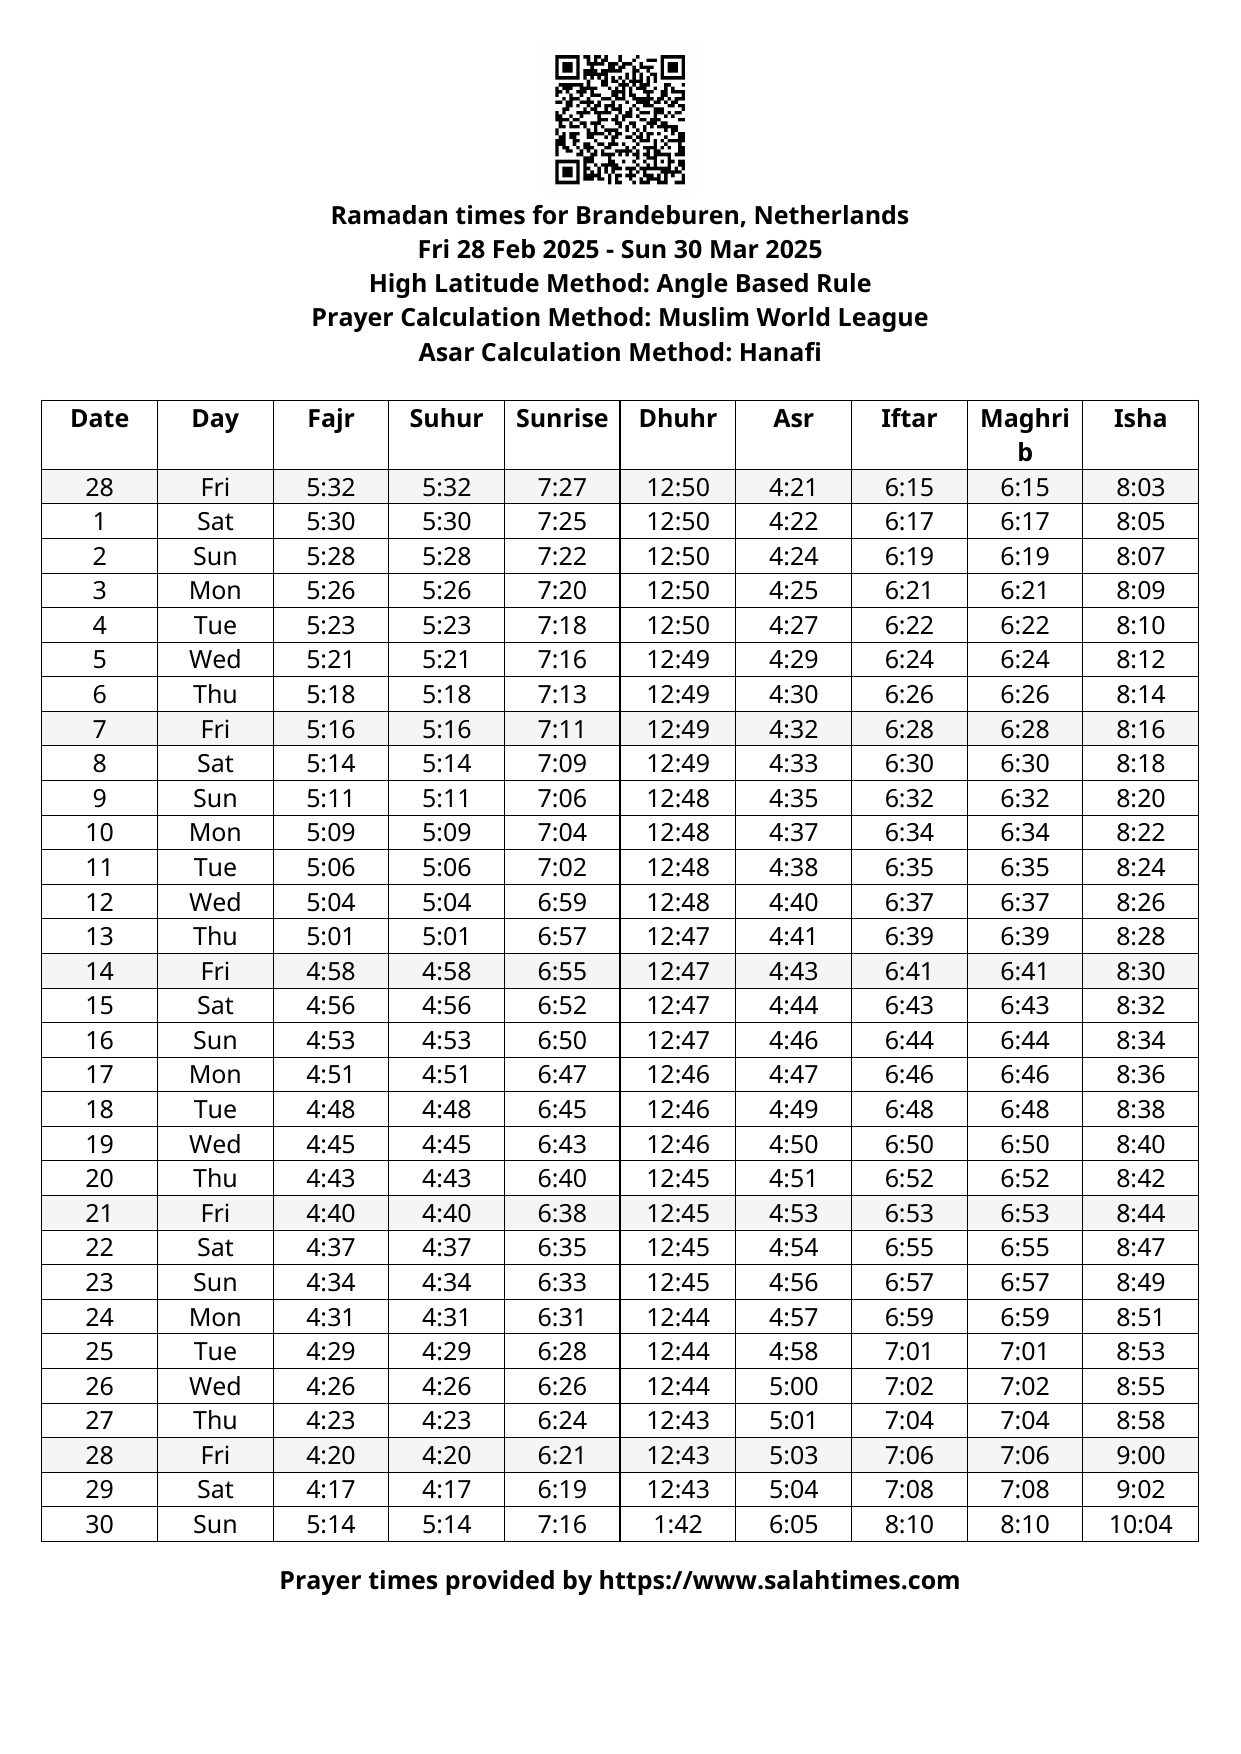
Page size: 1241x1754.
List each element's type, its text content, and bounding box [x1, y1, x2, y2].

table_cell 4:48 [274, 1092, 388, 1126]
table_header Sunrise [505, 401, 619, 469]
table_cell 5:09 [274, 816, 388, 849]
table_cell 4:56 [274, 989, 388, 1022]
table_cell 8:38 [1083, 1092, 1198, 1126]
table_cell 7:02 [852, 1369, 967, 1402]
table_cell 8:07 [1083, 539, 1198, 572]
table_cell 12:46 [621, 1127, 735, 1160]
table_cell 4:26 [274, 1369, 388, 1402]
table_cell 6:59 [852, 1300, 967, 1333]
table_cell 12:48 [621, 885, 735, 918]
table_cell 12:48 [621, 850, 735, 884]
text Prayer times provided by https://www.salahtimes.com [42, 1563, 1198, 1597]
table_cell 8:10 [968, 1507, 1082, 1541]
table_cell 4:58 [736, 1334, 851, 1368]
table_cell 6:37 [852, 885, 967, 918]
table_cell 7:04 [968, 1404, 1082, 1437]
table_cell 5:11 [274, 781, 388, 814]
table_cell 6:37 [968, 885, 1082, 918]
table_cell 10 [42, 816, 157, 849]
table_cell 4:54 [736, 1231, 851, 1264]
table_cell 7:11 [505, 712, 619, 745]
table_cell Wed [158, 885, 273, 918]
table_cell 14 [42, 954, 157, 987]
table_cell 6:35 [968, 850, 1082, 884]
table_cell 5:18 [389, 677, 504, 711]
table_cell 5:11 [389, 781, 504, 814]
table_cell 6:17 [852, 504, 967, 538]
table_cell 20 [42, 1161, 157, 1195]
text High Latitude Method: Angle Based Rule [42, 266, 1198, 300]
table_cell 5:26 [274, 574, 388, 607]
table_cell 8:58 [1083, 1404, 1198, 1437]
table_cell 12:46 [621, 1058, 735, 1091]
table_cell Wed [158, 643, 273, 676]
table_cell 6:43 [852, 989, 967, 1022]
table_cell 4:43 [736, 954, 851, 987]
table_cell Fri [158, 954, 273, 987]
table_cell 6:30 [852, 746, 967, 780]
table_cell 6:50 [968, 1127, 1082, 1160]
table_cell 6:34 [968, 816, 1082, 849]
table_cell 8:53 [1083, 1334, 1198, 1368]
table_cell 7:13 [505, 677, 619, 711]
table_cell 4:45 [274, 1127, 388, 1160]
table_cell 8:22 [1083, 816, 1198, 849]
table_cell 12:43 [621, 1404, 735, 1437]
table_cell 6:57 [968, 1265, 1082, 1299]
table_cell 6:05 [736, 1507, 851, 1541]
table_cell Mon [158, 816, 273, 849]
table_cell 6:15 [968, 470, 1082, 503]
table_cell 5:04 [389, 885, 504, 918]
table_cell 4:51 [389, 1058, 504, 1091]
table_cell 19 [42, 1127, 157, 1160]
table_cell 12:49 [621, 712, 735, 745]
table_cell 6:32 [852, 781, 967, 814]
table_cell 6:39 [852, 919, 967, 953]
table_cell 8:47 [1083, 1231, 1198, 1264]
table_cell 4:27 [736, 608, 851, 642]
table_cell 4:50 [736, 1127, 851, 1160]
table_cell Sat [158, 1473, 273, 1506]
table_cell 4:51 [274, 1058, 388, 1091]
table_cell 4:40 [736, 885, 851, 918]
table_cell 6:59 [505, 885, 619, 918]
table_cell 4:17 [274, 1473, 388, 1506]
table_cell 6:26 [505, 1369, 619, 1402]
table_cell 6:50 [852, 1127, 967, 1160]
table_cell 6:22 [968, 608, 1082, 642]
table_header Dhuhr [621, 401, 735, 469]
table_cell 6:33 [505, 1265, 619, 1299]
table_cell 22 [42, 1231, 157, 1264]
table_cell 8:55 [1083, 1369, 1198, 1402]
table_cell 6:21 [505, 1438, 619, 1472]
text Fri 28 Feb 2025 - Sun 30 Mar 2025 [42, 232, 1198, 266]
table_cell 5:32 [274, 470, 388, 503]
picture [542, 41, 699, 198]
table_cell 8:44 [1083, 1196, 1198, 1229]
table_cell 12:45 [621, 1265, 735, 1299]
table_header Iftar [852, 401, 967, 469]
table_cell 4:37 [274, 1231, 388, 1264]
table_cell 16 [42, 1023, 157, 1057]
table_cell 8:20 [1083, 781, 1198, 814]
table_cell 5:23 [274, 608, 388, 642]
table_cell 6:40 [505, 1161, 619, 1195]
table_cell 4:48 [389, 1092, 504, 1126]
table_cell Sun [158, 1023, 273, 1057]
table_cell 6:34 [852, 816, 967, 849]
table_cell Thu [158, 1161, 273, 1195]
table_cell 6:28 [852, 712, 967, 745]
table_header Day [158, 401, 273, 469]
table_cell 4:51 [736, 1161, 851, 1195]
table_cell 4:43 [389, 1161, 504, 1195]
table_cell 4:23 [274, 1404, 388, 1437]
table_cell 6:19 [968, 539, 1082, 572]
table_cell 6:26 [852, 677, 967, 711]
table_cell 6:48 [968, 1092, 1082, 1126]
table_cell 17 [42, 1058, 157, 1091]
table_cell 6:46 [852, 1058, 967, 1091]
table_cell 21 [42, 1196, 157, 1229]
table_cell 4:58 [389, 954, 504, 987]
table_cell 7:16 [505, 643, 619, 676]
table_cell 4:17 [389, 1473, 504, 1506]
table_cell 6:21 [968, 574, 1082, 607]
table_cell 6:15 [852, 470, 967, 503]
table_cell 12:48 [621, 781, 735, 814]
table_cell 5:32 [389, 470, 504, 503]
table_cell 12:44 [621, 1334, 735, 1368]
table_cell 12:50 [621, 608, 735, 642]
text Prayer Calculation Method: Muslim World League [42, 300, 1198, 334]
table_cell 7:06 [852, 1438, 967, 1472]
table_cell 8:28 [1083, 919, 1198, 953]
table_cell 4:34 [389, 1265, 504, 1299]
table_header Fajr [274, 401, 388, 469]
table_cell 8:49 [1083, 1265, 1198, 1299]
table_cell 8:09 [1083, 574, 1198, 607]
table_cell Tue [158, 1334, 273, 1368]
table_cell 11 [42, 850, 157, 884]
table_cell 30 [42, 1507, 157, 1541]
table_header Asr [736, 401, 851, 469]
table_cell 29 [42, 1473, 157, 1506]
table_cell Thu [158, 1404, 273, 1437]
table_cell Wed [158, 1369, 273, 1402]
table_cell 6:55 [852, 1231, 967, 1264]
table_cell 6:17 [968, 504, 1082, 538]
table_cell Thu [158, 919, 273, 953]
table_cell 7:08 [968, 1473, 1082, 1506]
table_cell Sat [158, 504, 273, 538]
table_cell 8:36 [1083, 1058, 1198, 1091]
table_cell 6:28 [968, 712, 1082, 745]
table_cell 4:38 [736, 850, 851, 884]
table_cell 6:55 [505, 954, 619, 987]
table_cell 5:28 [389, 539, 504, 572]
text Asar Calculation Method: Hanafi [42, 334, 1198, 368]
table_cell 4:30 [736, 677, 851, 711]
table_cell 7:20 [505, 574, 619, 607]
table_cell 7:04 [505, 816, 619, 849]
table_cell 6:46 [968, 1058, 1082, 1091]
table_cell 7:04 [852, 1404, 967, 1437]
table_cell 4:25 [736, 574, 851, 607]
table_cell 12:50 [621, 574, 735, 607]
table_cell 12:47 [621, 1023, 735, 1057]
table_cell 6:41 [968, 954, 1082, 987]
table_cell 6:39 [968, 919, 1082, 953]
table_cell 4:37 [736, 816, 851, 849]
table_cell 26 [42, 1369, 157, 1402]
table_cell 5:09 [389, 816, 504, 849]
table_header Isha [1083, 401, 1198, 469]
table_cell 8:14 [1083, 677, 1198, 711]
table_cell Tue [158, 850, 273, 884]
table_cell 4:22 [736, 504, 851, 538]
table_header Suhur [389, 401, 504, 469]
table_cell 6:45 [505, 1092, 619, 1126]
table_cell 7:27 [505, 470, 619, 503]
table_cell 4:53 [736, 1196, 851, 1229]
table_cell 6:24 [968, 643, 1082, 676]
table_cell 5:16 [389, 712, 504, 745]
table_cell 5:26 [389, 574, 504, 607]
table_cell 12 [42, 885, 157, 918]
table_cell 5:01 [389, 919, 504, 953]
table_cell Tue [158, 1092, 273, 1126]
table_cell 4:44 [736, 989, 851, 1022]
table_cell 4:20 [389, 1438, 504, 1472]
table_cell 6:24 [852, 643, 967, 676]
table_cell 4:37 [389, 1231, 504, 1264]
table_cell 7:06 [968, 1438, 1082, 1472]
table_cell Fri [158, 470, 273, 503]
table_cell Sun [158, 1265, 273, 1299]
table_cell 24 [42, 1300, 157, 1333]
table_cell 2 [42, 539, 157, 572]
table_cell 4:21 [736, 470, 851, 503]
table_cell 12:48 [621, 816, 735, 849]
table_cell 6:44 [852, 1023, 967, 1057]
table_cell Wed [158, 1127, 273, 1160]
table_cell 23 [42, 1265, 157, 1299]
table_cell 6:19 [852, 539, 967, 572]
table_cell 6:57 [852, 1265, 967, 1299]
table_cell 8:24 [1083, 850, 1198, 884]
table_cell Sat [158, 746, 273, 780]
table_cell 4:34 [274, 1265, 388, 1299]
table_cell 6:24 [505, 1404, 619, 1437]
table_cell Sat [158, 1231, 273, 1264]
table_cell 8:03 [1083, 470, 1198, 503]
table_cell 18 [42, 1092, 157, 1126]
table_cell 6:52 [968, 1161, 1082, 1195]
table_cell 12:50 [621, 470, 735, 503]
table_cell 4:53 [389, 1023, 504, 1057]
table_cell 5:28 [274, 539, 388, 572]
table_cell 4:57 [736, 1300, 851, 1333]
table_cell 7:25 [505, 504, 619, 538]
table_cell 7:16 [505, 1507, 619, 1541]
table_cell 5:16 [274, 712, 388, 745]
table_cell 4:53 [274, 1023, 388, 1057]
table_cell 4:46 [736, 1023, 851, 1057]
table_cell 4:43 [274, 1161, 388, 1195]
table_cell 12:47 [621, 989, 735, 1022]
table_cell Sun [158, 539, 273, 572]
table_cell 12:46 [621, 1092, 735, 1126]
table_cell 5:04 [736, 1473, 851, 1506]
table_cell 5:14 [389, 1507, 504, 1541]
table_cell 5:14 [274, 746, 388, 780]
table_cell 4:23 [389, 1404, 504, 1437]
table_cell 6:55 [968, 1231, 1082, 1264]
table_cell 7:06 [505, 781, 619, 814]
table_cell 6:26 [968, 677, 1082, 711]
table_cell 5:04 [274, 885, 388, 918]
table_cell 8:30 [1083, 954, 1198, 987]
table_cell 7:01 [968, 1334, 1082, 1368]
table_cell Mon [158, 1300, 273, 1333]
table_cell 6:31 [505, 1300, 619, 1333]
table_cell 6:47 [505, 1058, 619, 1091]
table_cell 6:19 [505, 1473, 619, 1506]
table_cell Sun [158, 1507, 273, 1541]
table_cell 28 [42, 470, 157, 503]
table_cell Fri [158, 712, 273, 745]
table_cell 8:40 [1083, 1127, 1198, 1160]
table_cell 3 [42, 574, 157, 607]
table_cell 8 [42, 746, 157, 780]
table_cell 12:45 [621, 1231, 735, 1264]
table_cell 13 [42, 919, 157, 953]
table_cell 7:09 [505, 746, 619, 780]
table_cell 12:49 [621, 643, 735, 676]
table_cell 6:43 [968, 989, 1082, 1022]
table_cell 5:06 [389, 850, 504, 884]
table_cell 6:48 [852, 1092, 967, 1126]
table_cell 5:30 [274, 504, 388, 538]
table_cell 6:44 [968, 1023, 1082, 1057]
table_cell 6:21 [852, 574, 967, 607]
table_header Maghrib [968, 401, 1082, 469]
table_cell 4:33 [736, 746, 851, 780]
table_cell 4 [42, 608, 157, 642]
table_cell 25 [42, 1334, 157, 1368]
table_cell 10:04 [1083, 1507, 1198, 1541]
table_cell 12:49 [621, 746, 735, 780]
table_cell 5:01 [736, 1404, 851, 1437]
table_cell 4:31 [274, 1300, 388, 1333]
table_cell 7:02 [505, 850, 619, 884]
table_cell 6:22 [852, 608, 967, 642]
table_cell 5:21 [389, 643, 504, 676]
table_cell 9 [42, 781, 157, 814]
table_cell 6:53 [968, 1196, 1082, 1229]
table_cell 9:00 [1083, 1438, 1198, 1472]
table_cell Sun [158, 781, 273, 814]
table_cell 1 [42, 504, 157, 538]
table_cell 9:02 [1083, 1473, 1198, 1506]
table_cell 4:45 [389, 1127, 504, 1160]
table_cell 4:40 [389, 1196, 504, 1229]
table_cell 5:30 [389, 504, 504, 538]
table_cell 12:44 [621, 1369, 735, 1402]
table_cell 6:32 [968, 781, 1082, 814]
table_cell 4:56 [736, 1265, 851, 1299]
table_cell 5:14 [274, 1507, 388, 1541]
table_cell 28 [42, 1438, 157, 1472]
table_cell 8:10 [852, 1507, 967, 1541]
table_cell 4:31 [389, 1300, 504, 1333]
table_cell Fri [158, 1196, 273, 1229]
table_cell 4:47 [736, 1058, 851, 1091]
table_cell 15 [42, 989, 157, 1022]
table_cell 5:03 [736, 1438, 851, 1472]
table_cell 4:40 [274, 1196, 388, 1229]
table_cell 6:30 [968, 746, 1082, 780]
table_cell 7 [42, 712, 157, 745]
table_cell 6:52 [505, 989, 619, 1022]
table_cell 7:18 [505, 608, 619, 642]
table_cell 4:35 [736, 781, 851, 814]
table_cell 4:58 [274, 954, 388, 987]
table_cell 12:45 [621, 1196, 735, 1229]
table_cell 12:50 [621, 504, 735, 538]
table_cell 5:21 [274, 643, 388, 676]
table_cell 4:29 [736, 643, 851, 676]
table_cell 8:32 [1083, 989, 1198, 1022]
table_cell 4:41 [736, 919, 851, 953]
table_cell 6:57 [505, 919, 619, 953]
table_cell 12:44 [621, 1300, 735, 1333]
table_cell 7:02 [968, 1369, 1082, 1402]
table_cell 5:00 [736, 1369, 851, 1402]
table_cell Mon [158, 574, 273, 607]
table_cell 6:41 [852, 954, 967, 987]
table_cell 12:45 [621, 1161, 735, 1195]
table_cell Sat [158, 989, 273, 1022]
table_cell 5:18 [274, 677, 388, 711]
table_cell 6:50 [505, 1023, 619, 1057]
table_cell 12:50 [621, 539, 735, 572]
table_cell Fri [158, 1438, 273, 1472]
text Ramadan times for Brandeburen, Netherlands [42, 198, 1198, 232]
table_cell 4:20 [274, 1438, 388, 1472]
table_cell Tue [158, 608, 273, 642]
table_cell 6:35 [505, 1231, 619, 1264]
table_cell 7:01 [852, 1334, 967, 1368]
table_cell 4:26 [389, 1369, 504, 1402]
table_cell 5 [42, 643, 157, 676]
table_cell 8:12 [1083, 643, 1198, 676]
table_cell 5:14 [389, 746, 504, 780]
table_cell 8:34 [1083, 1023, 1198, 1057]
table_cell 5:23 [389, 608, 504, 642]
table_cell 27 [42, 1404, 157, 1437]
table_cell 4:29 [389, 1334, 504, 1368]
table_cell 7:22 [505, 539, 619, 572]
table_cell 12:43 [621, 1438, 735, 1472]
table_cell 4:29 [274, 1334, 388, 1368]
table_cell 8:18 [1083, 746, 1198, 780]
table_cell 6:59 [968, 1300, 1082, 1333]
table_cell 4:32 [736, 712, 851, 745]
table_cell 6 [42, 677, 157, 711]
table_cell Mon [158, 1058, 273, 1091]
table_cell 6:38 [505, 1196, 619, 1229]
table_cell 6:53 [852, 1196, 967, 1229]
table_cell 12:47 [621, 919, 735, 953]
table_cell 6:35 [852, 850, 967, 884]
table_cell 8:16 [1083, 712, 1198, 745]
table_cell 5:06 [274, 850, 388, 884]
table_cell 12:47 [621, 954, 735, 987]
table_cell 8:51 [1083, 1300, 1198, 1333]
table_cell 5:01 [274, 919, 388, 953]
table_cell 1:42 [621, 1507, 735, 1541]
table_cell 4:24 [736, 539, 851, 572]
table_cell 6:28 [505, 1334, 619, 1368]
table_cell 8:26 [1083, 885, 1198, 918]
table_cell 6:52 [852, 1161, 967, 1195]
table_cell 7:08 [852, 1473, 967, 1506]
table_cell 8:42 [1083, 1161, 1198, 1195]
table_cell 8:10 [1083, 608, 1198, 642]
table_cell 4:49 [736, 1092, 851, 1126]
table_cell 12:43 [621, 1473, 735, 1506]
table_header Date [42, 401, 157, 469]
table_cell 4:56 [389, 989, 504, 1022]
table_cell 8:05 [1083, 504, 1198, 538]
table_cell 12:49 [621, 677, 735, 711]
table_cell Thu [158, 677, 273, 711]
table_cell 6:43 [505, 1127, 619, 1160]
